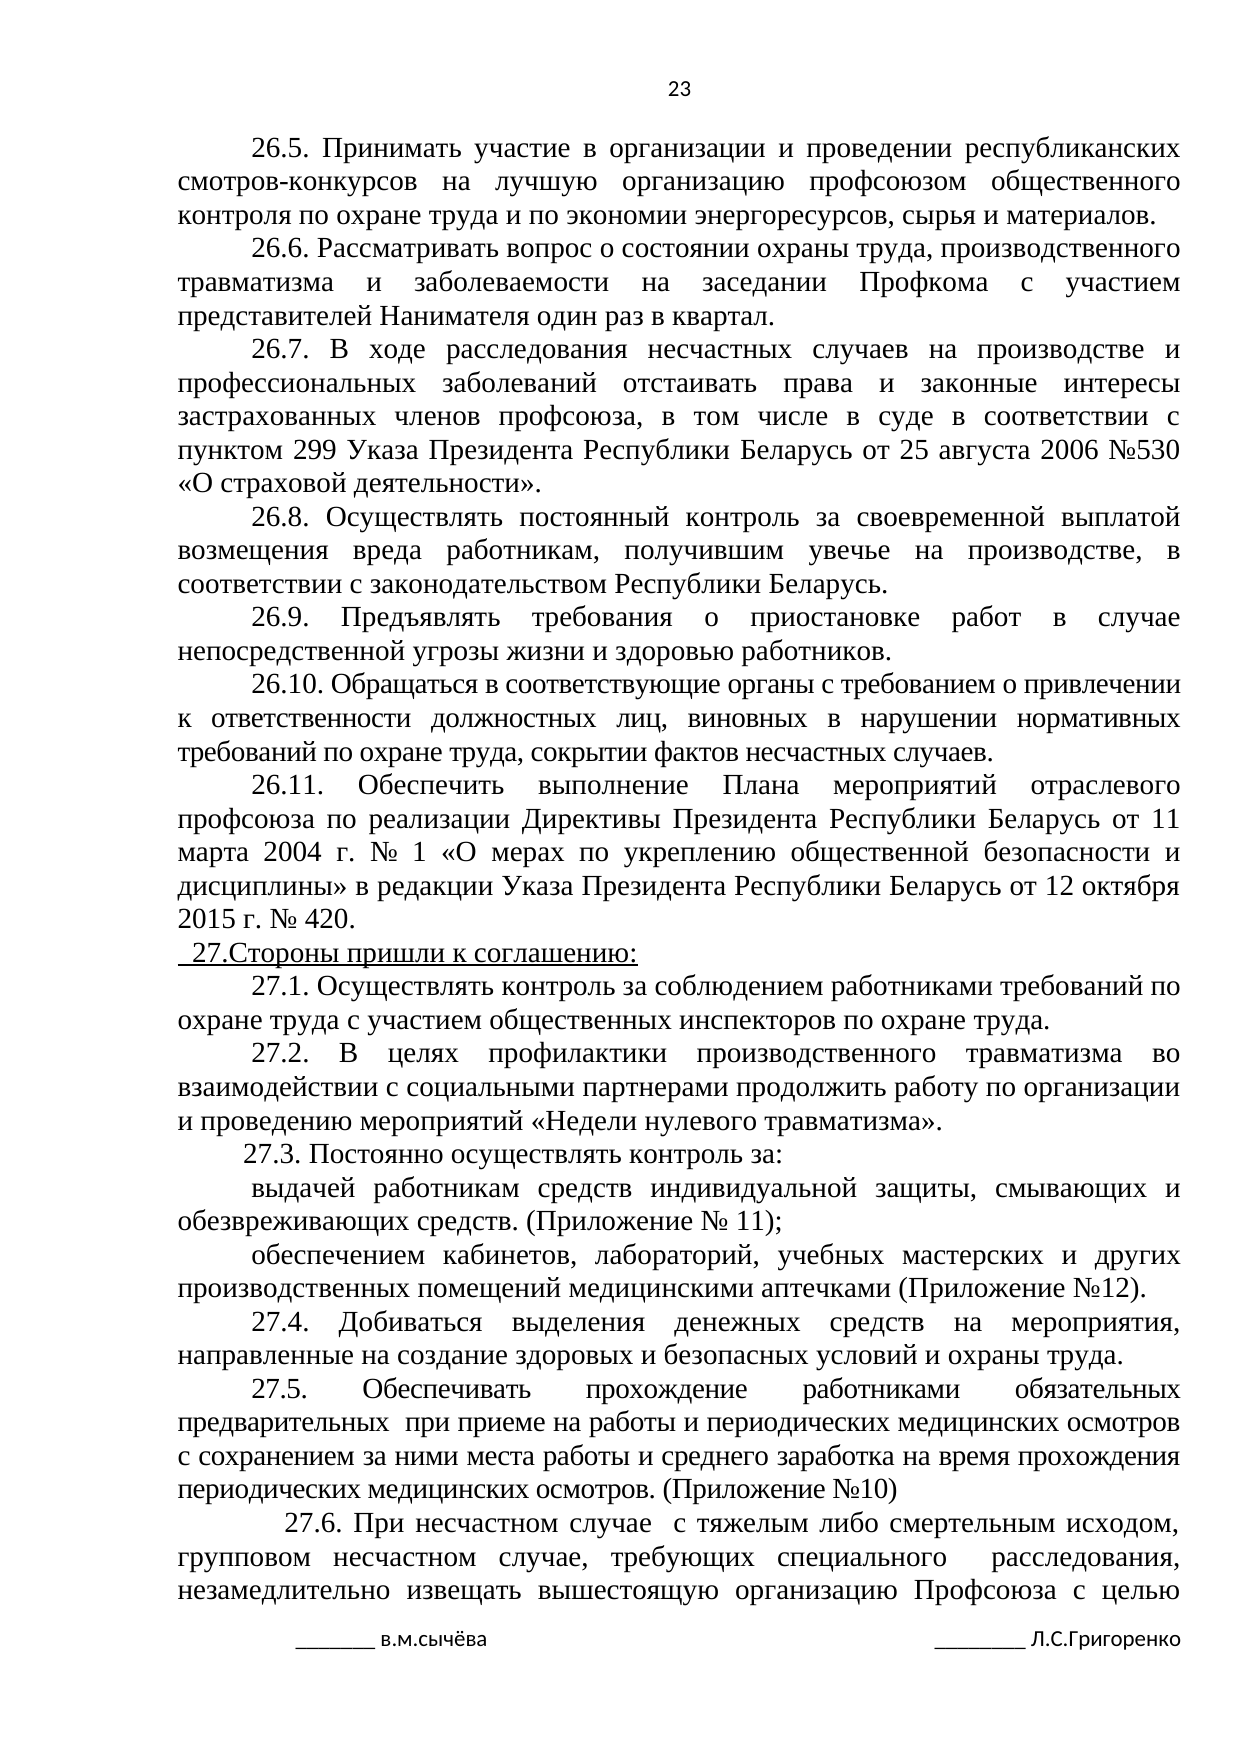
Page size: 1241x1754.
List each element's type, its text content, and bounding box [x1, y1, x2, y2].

text 26.9. Предъявлять требования о приостановке работ в случае непосредственной угрозы жизни и здоровью работников. [177, 599, 1181, 667]
text 27.5. Обеспечивать прохождение работниками обязательных предварительных при приеме на работы и периодических медицинских осмотров с сохранением за ними места работы и среднего заработка на время прохождения периодических медицинских осмотров. (Приложение №10) [177, 1371, 1181, 1505]
text 26.10. Обращаться в соответствующие органы с требованием о привлечении к ответственности должностных лиц, виновных в нарушении нормативных требований по охране труда, сокрытии фактов несчастных случаев. [177, 667, 1181, 767]
text 26.8. Осуществлять постоянный контроль за своевременной выплатой возмещения вреда работникам, получившим увечье на производстве, в соответствии с законодательством Республики Беларусь. [177, 499, 1181, 599]
text 27.Стороны пришли к соглашению: [177, 935, 1181, 968]
text 27.3. Постоянно осуществлять контроль за: [177, 1136, 1181, 1170]
text 26.6. Рассматривать вопрос о состоянии охраны труда, производственного травматизма и заболеваемости на заседании Профкома с участием представителей Нанимателя один раз в квартал. [177, 231, 1181, 331]
text 27.2. В целях профилактики производственного травматизма во взаимодействии с социальными партнерами продолжить работу по организации и проведению мероприятий «Недели нулевого травматизма». [177, 1036, 1181, 1136]
text 26.5. Принимать участие в организации и проведении республиканских смотров-конкурсов на лучшую организацию профсоюзом общественного контроля по охране труда и по экономии энергоресурсов, сырья и материалов. [177, 130, 1181, 231]
text 27.4. Добиваться выделения денежных средств на мероприятия, направленные на создание здоровых и безопасных условий и охраны труда. [177, 1304, 1181, 1371]
text обеспечением кабинетов, лабораторий, учебных мастерских и других производственных помещений медицинскими аптечками (Приложение №12). [177, 1237, 1181, 1304]
text 26.7. В ходе расследования несчастных случаев на производстве и профессиональных заболеваний отстаивать права и законные интересы застрахованных членов профсоюза, в том числе в суде в соответствии с пунктом 299 Указа Президента Республики Беларусь от 25 августа 2006 №530 «О страховой деятельности». [177, 331, 1181, 499]
text 26.11. Обеспечить выполнение Плана мероприятий отраслевого профсоюза по реализации Директивы Президента Республики Беларусь от 11 марта 2004 г. № 1 «О мерах по укреплению общественной безопасности и дисциплины» в редакции Указа Президента Республики Беларусь от 12 октября 2015 г. № 420. [177, 767, 1181, 935]
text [177, 1505, 1181, 1606]
text 27.1. Осуществлять контроль за соблюдением работниками требований по охране труда с участием общественных инспекторов по охране труда. [177, 968, 1181, 1036]
text выдачей работникам средств индивидуальной защиты, смывающих и обезвреживающих средств. (Приложение № 11); [177, 1170, 1181, 1237]
